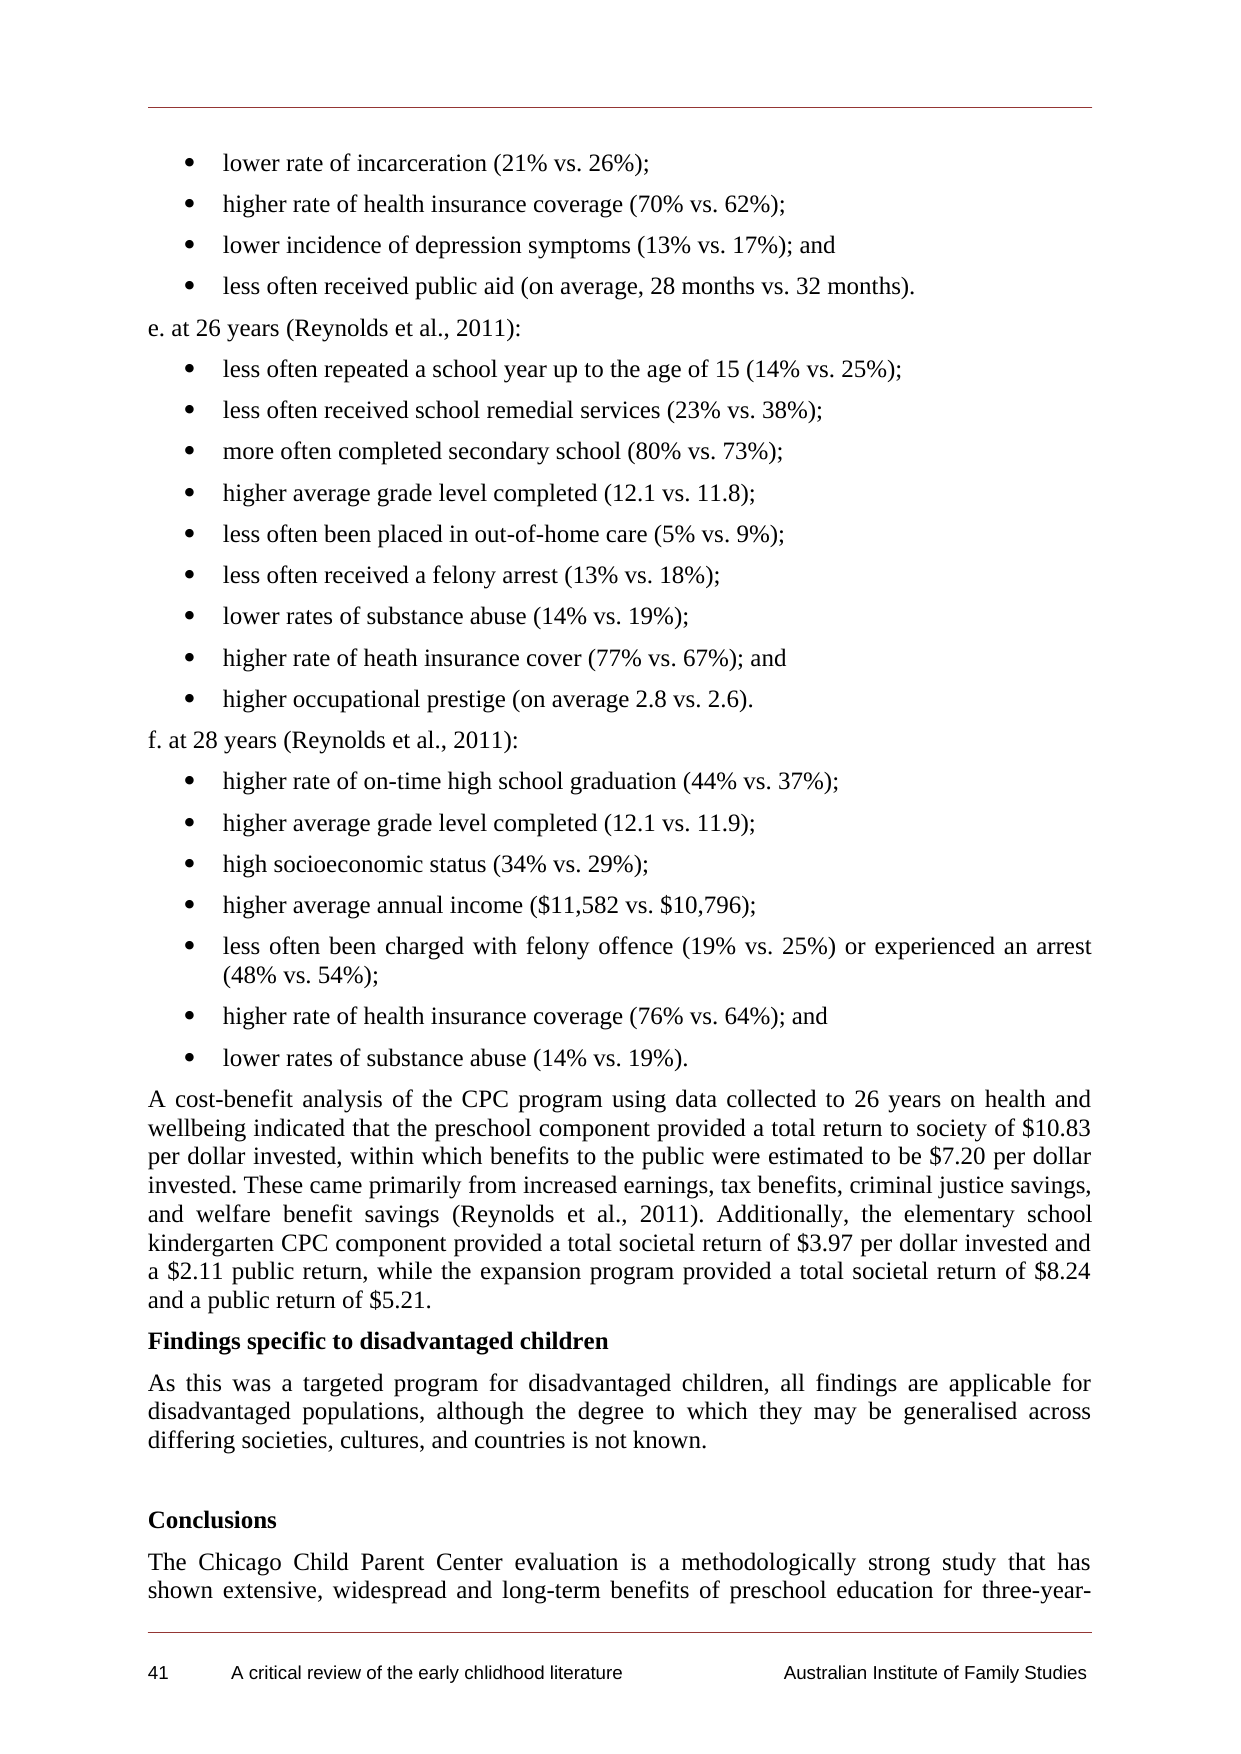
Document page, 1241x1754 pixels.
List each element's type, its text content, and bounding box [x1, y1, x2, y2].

text Conclusions [148, 1505, 1092, 1534]
list lower rates of substance abuse (14% vs. 19%); [185, 601, 1092, 630]
list lower rates of substance abuse (14% vs. 19%). [185, 1043, 1092, 1071]
list higher occupational prestige (on average 2.8 vs. 2.6). [185, 684, 1092, 713]
list more often completed secondary school (80% vs. 73%); [185, 436, 1092, 465]
list less often received a felony arrest (13% vs. 18%); [185, 560, 1092, 589]
list high socioeconomic status (34% vs. 29%); [185, 849, 1092, 878]
list less often been charged with felony offence (19% vs. 25%) or experienced an arrest (48% vs. 54%); [185, 931, 1092, 989]
list higher rate of on-time high school graduation (44% vs. 37%); [185, 766, 1092, 795]
text f. at 28 years (Reynolds et al., 2011): [148, 725, 1092, 754]
list higher average grade level completed (12.1 vs. 11.8); [185, 478, 1092, 506]
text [148, 1547, 1092, 1604]
list higher rate of health insurance coverage (76% vs. 64%); and [185, 1001, 1092, 1030]
text A cost-benefit analysis of the CPC program using data collected to 26 years on health and wellbeing indicated that the preschool component provided a total return to society of $10.83 per dollar invested, within which benefits to the public were estimated to be $7.20 per dollar invested. These came primarily from increased earnings, tax benefits, criminal justice savings, and welfare benefit savings (Reynolds et al., 2011). Additionally, the elementary school kindergarten CPC component provided a total societal return of $3.97 per dollar invested and a $2.11 public return, while the expansion program provided a total societal return of $8.24 and a public return of $5.21. [148, 1084, 1092, 1314]
list lower incidence of depression symptoms (13% vs. 17%); and [185, 230, 1092, 259]
list higher average annual income ($11,582 vs. $10,796); [185, 890, 1092, 919]
list less often received school remedial services (23% vs. 38%); [185, 395, 1092, 424]
list higher rate of heath insurance cover (77% vs. 67%); and [185, 643, 1092, 671]
list less often received public aid (on average, 28 months vs. 32 months). [185, 271, 1092, 300]
list higher rate of health insurance coverage (70% vs. 62%); [185, 189, 1092, 218]
text e. at 26 years (Reynolds et al., 2011): [148, 313, 1092, 341]
text Findings specific to disadvantaged children [148, 1326, 1092, 1355]
list lower rate of incarceration (21% vs. 26%); [185, 148, 1092, 176]
list less often repeated a school year up to the age of 15 (14% vs. 25%); [185, 354, 1092, 383]
list higher average grade level completed (12.1 vs. 11.9); [185, 808, 1092, 836]
list less often been placed in out-of-home care (5% vs. 9%); [185, 519, 1092, 548]
text As this was a targeted program for disadvantaged children, all findings are applicable for disadvantaged populations, although the degree to which they may be generalised across differing societies, cultures, and countries is not known. [148, 1368, 1092, 1454]
